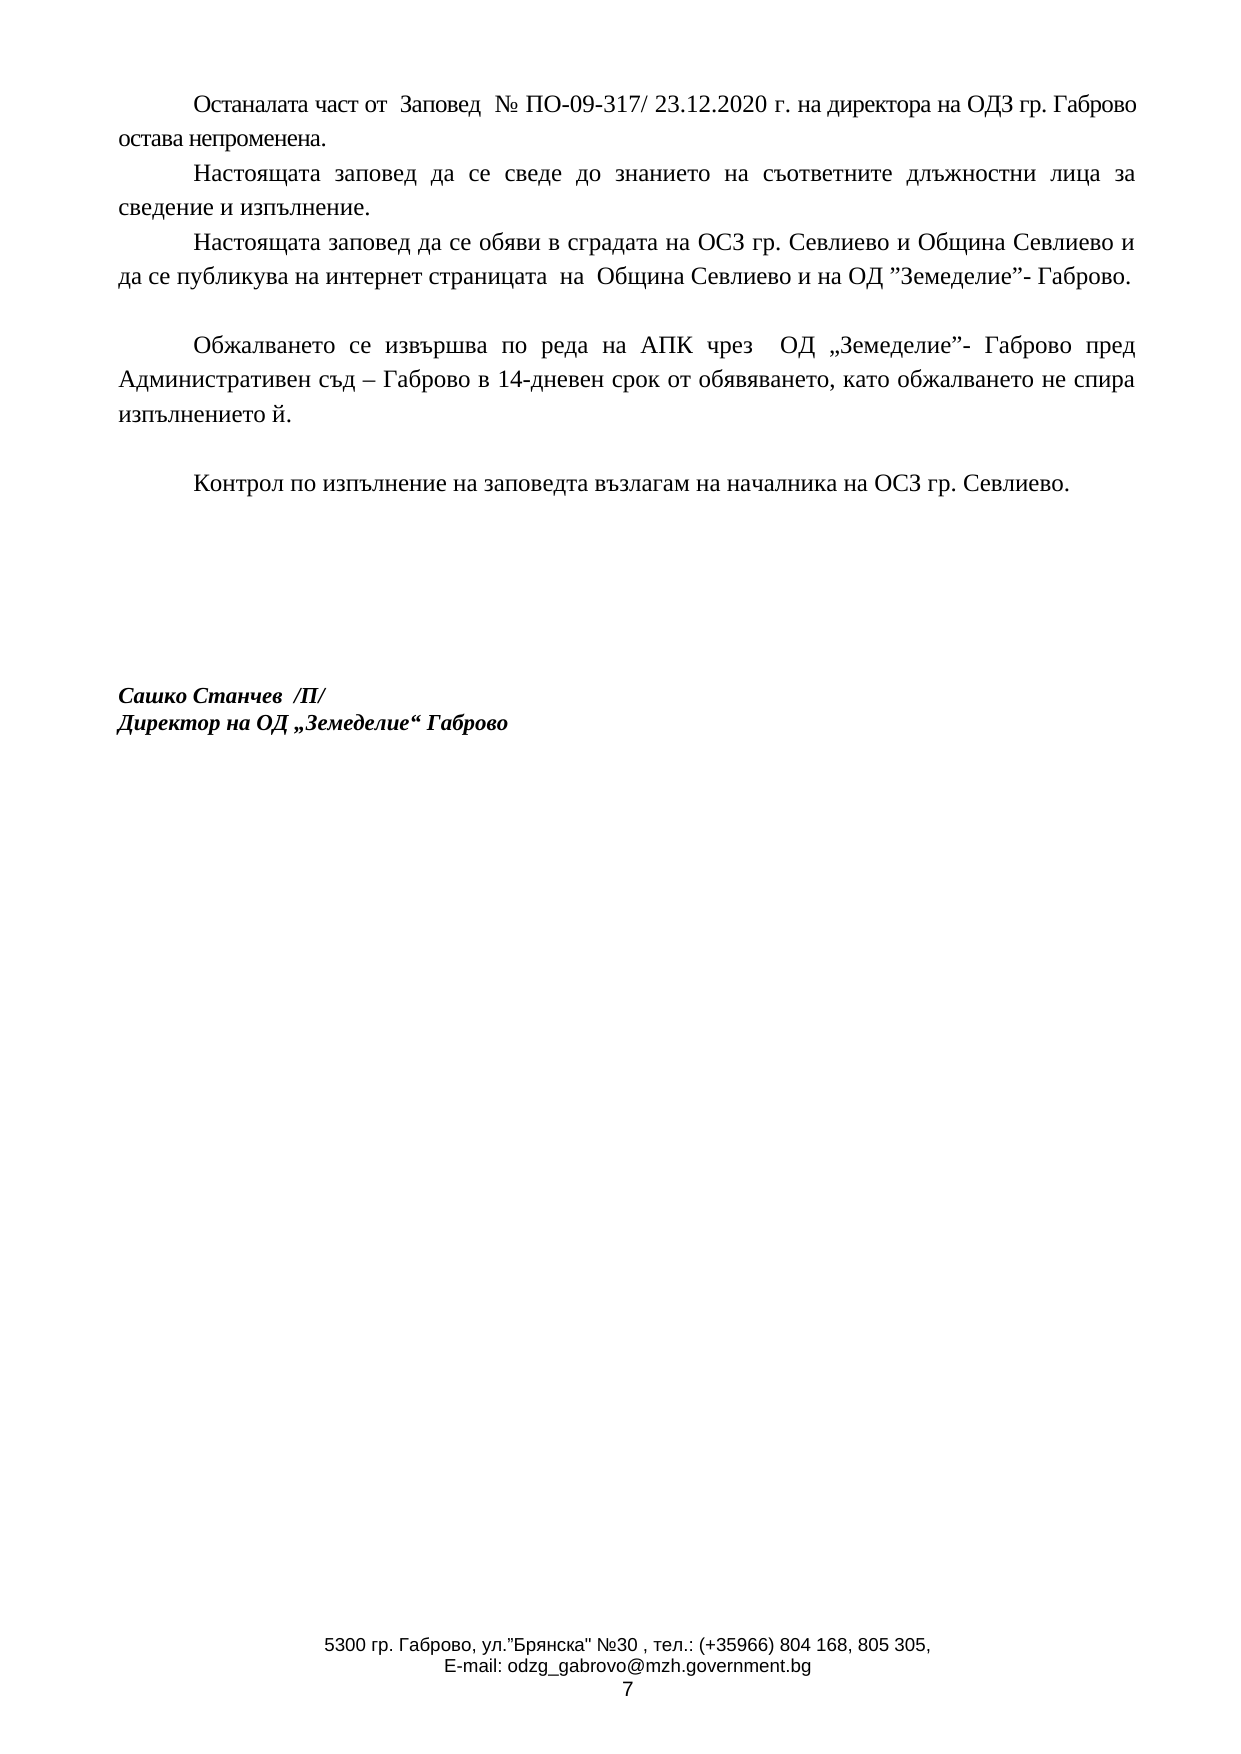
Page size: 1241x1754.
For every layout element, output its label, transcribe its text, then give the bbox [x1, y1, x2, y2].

text Контрол по изпълнение на заповедта възлагам на началника на ОСЗ гр. Севлиево. [59, 468, 1137, 497]
text Настоящата заповед да се сведе до знанието на съответните длъжностни лица за сведение и изпълнение. [118, 158, 1137, 221]
text Сашко Станчев /П/ [118, 682, 1137, 708]
text Останалата част от Заповед № ПО-09-317/ 23.12.2020 г. на директора на ОДЗ гр. Габрово остава непроменена. [118, 89, 1137, 152]
text Директор на ОД „Земеделие“ Габрово [118, 708, 1137, 809]
text Настоящата заповед да се обяви в сградата на ОСЗ гр. Севлиево и Община Севлиево и да се публикува на интернет страницата на Община Севлиево и на ОД ”Земеделие”- Габрово. [118, 227, 1137, 290]
text Обжалването се извършва по реда на АПК чрез ОД „Земеделие”- Габрово пред Административен съд – Габрово в 14-дневен срок от обявяването, като обжалването не спира изпълнението й. [118, 330, 1137, 428]
